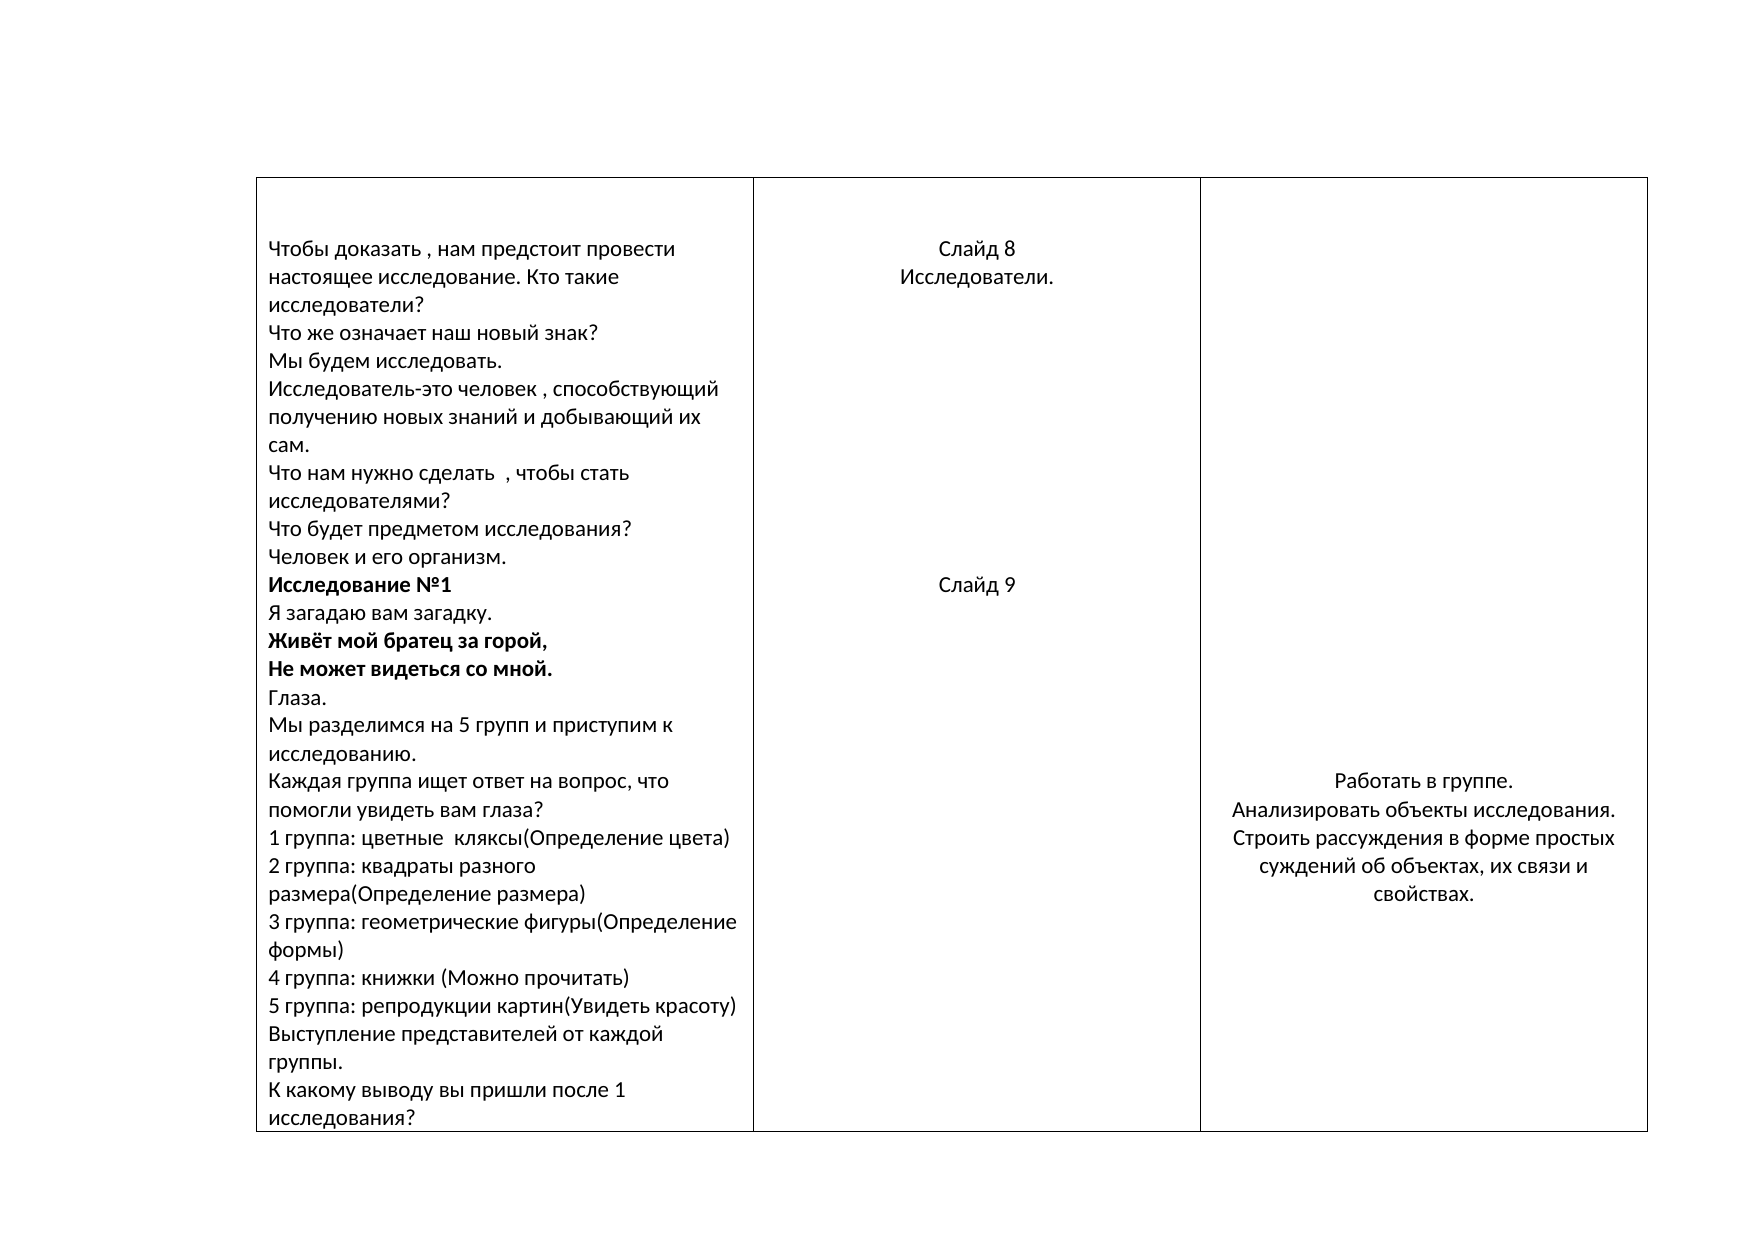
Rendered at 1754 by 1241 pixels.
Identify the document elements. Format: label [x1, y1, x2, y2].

table_header [257, 178, 753, 1131]
table_header [754, 178, 1200, 1131]
table_header [1201, 178, 1647, 1131]
